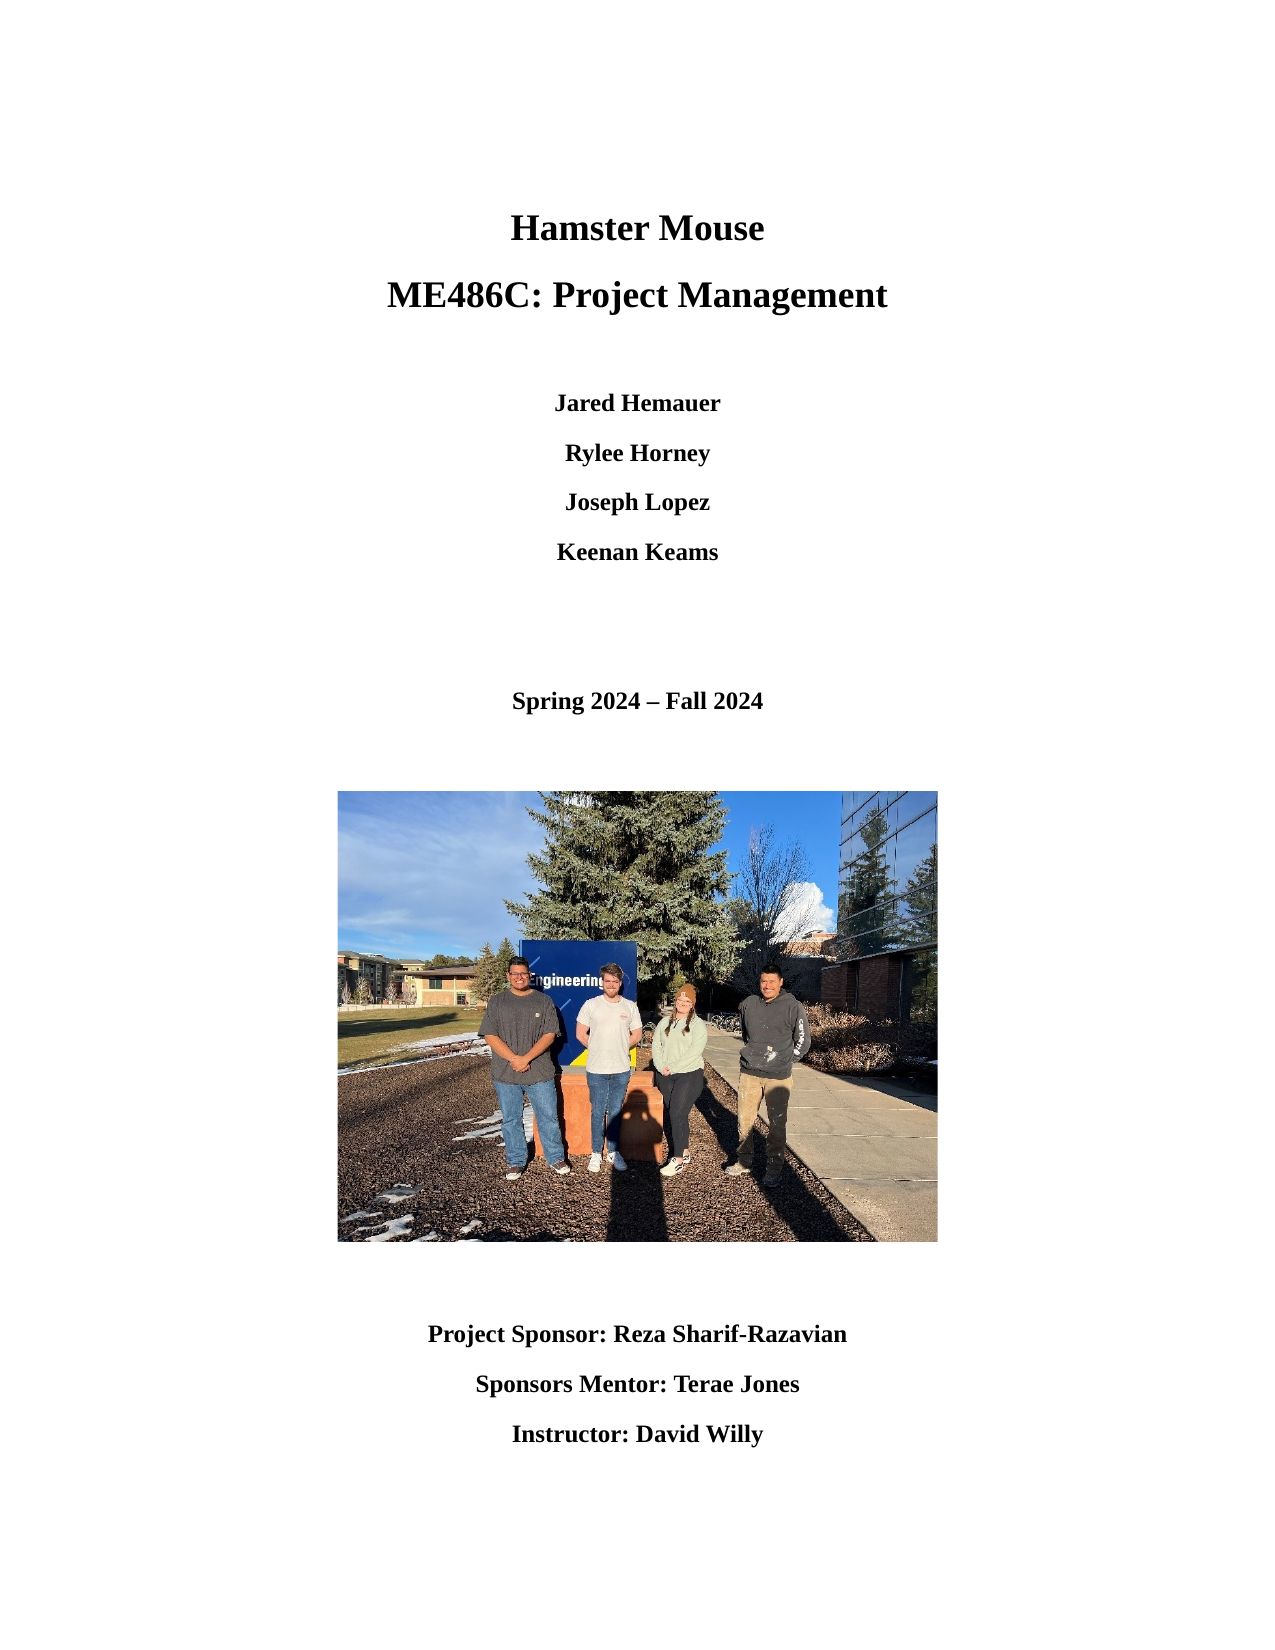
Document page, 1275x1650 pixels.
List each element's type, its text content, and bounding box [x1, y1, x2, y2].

text Joseph Lopez [150, 487, 1125, 516]
text Spring 2024 – Fall 2024 [150, 686, 1125, 715]
text Rylee Horney [150, 438, 1125, 466]
text Project Sponsor: Reza Sharif-Razavian [150, 1319, 1125, 1348]
text Jared Hemauer [150, 388, 1125, 417]
text ME486C: Project Management [150, 272, 1125, 315]
text Instructor: David Willy [150, 1419, 1125, 1447]
text Sponsors Mentor: Terae Jones [150, 1369, 1125, 1398]
picture [337, 791, 938, 1242]
text Hamster Mouse [150, 206, 1125, 249]
text Keenan Keams [150, 537, 1125, 566]
